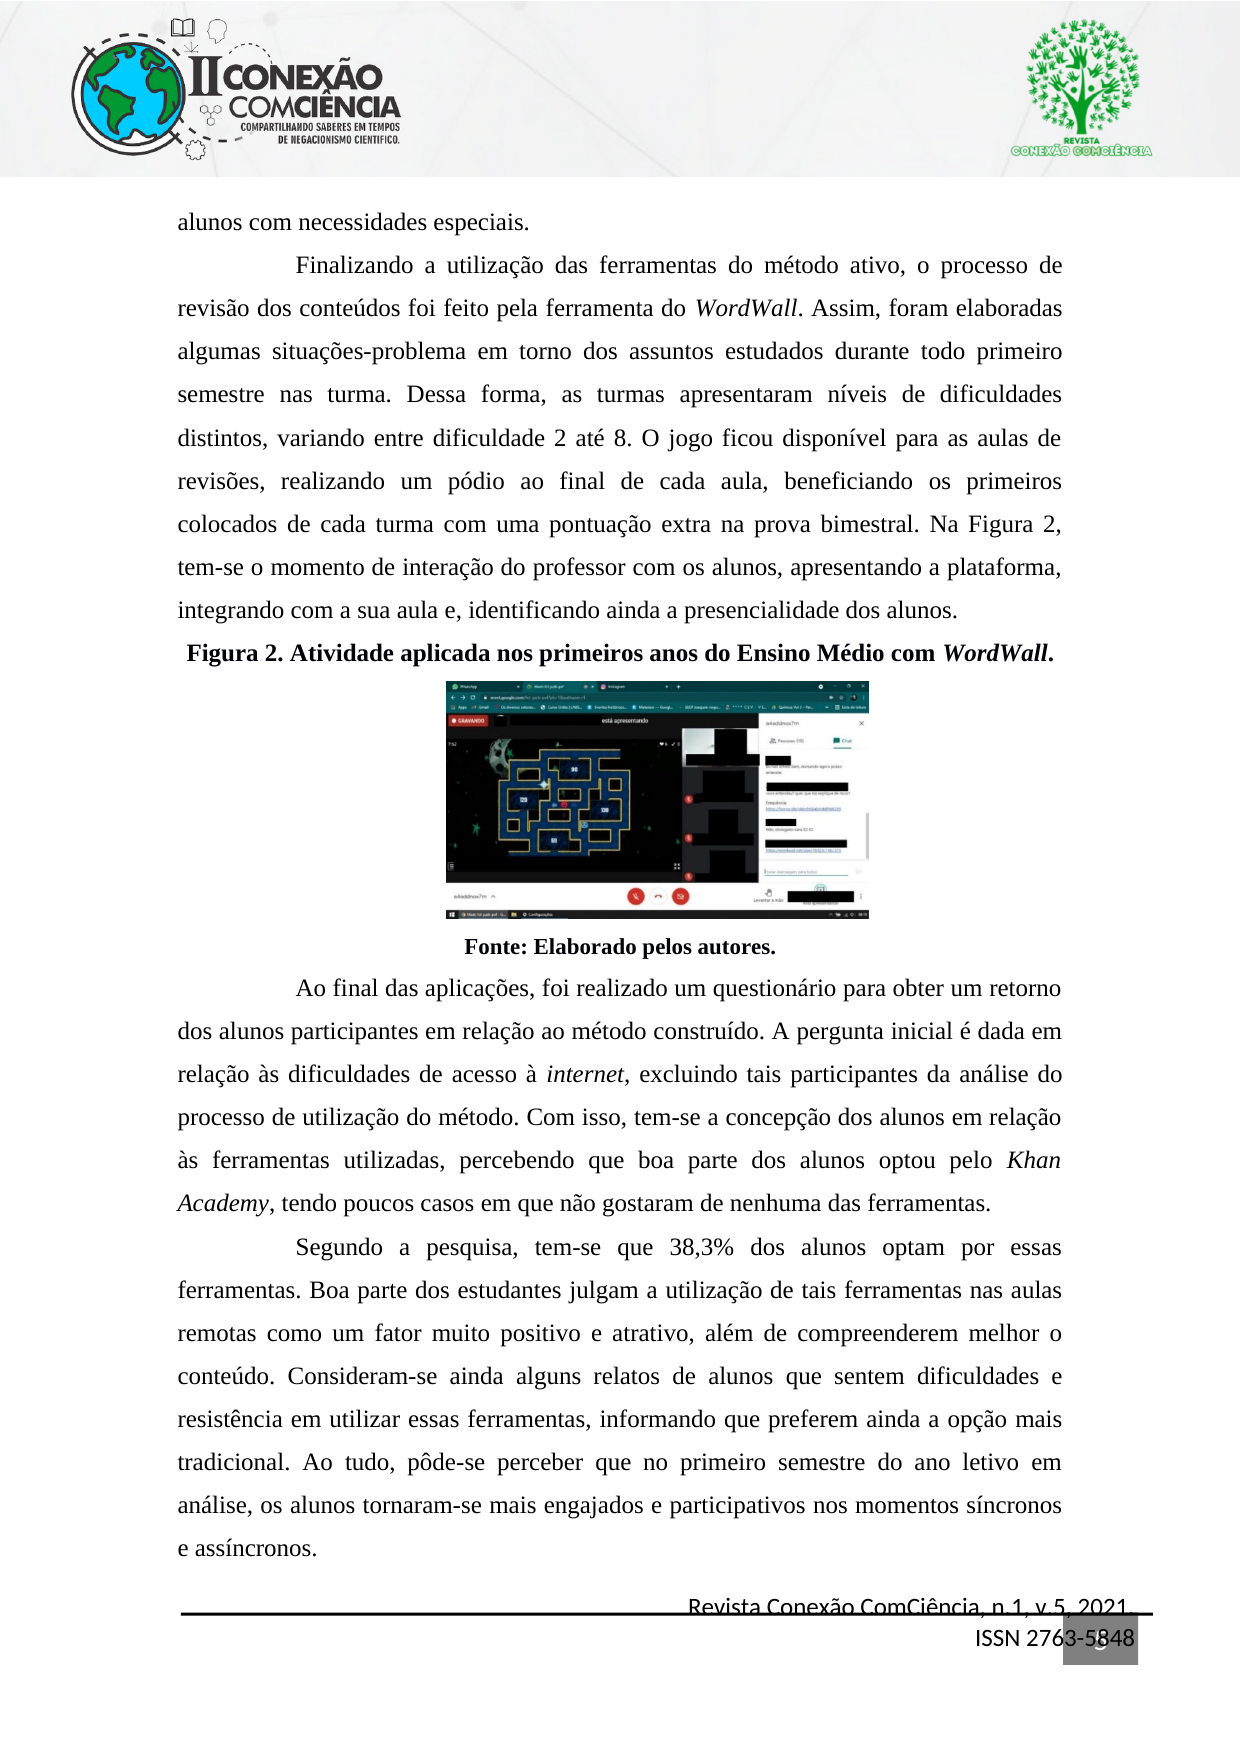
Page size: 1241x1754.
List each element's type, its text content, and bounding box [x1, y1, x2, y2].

text Ao final das aplicações, foi realizado um questionário para obter um retorno dos alunos participantes em relação ao método construído. A pergunta inicial é dada em relação às dificuldades de acesso à internet, excluindo tais participantes da análise do processo de utilização do método. Com isso, tem-se a concepção dos alunos em relação às ferramentas utilizadas, percebendo que boa parte dos alunos optou pelo Khan Academy, tendo poucos casos em que não gostaram de nenhuma das ferramentas. [177, 973, 1063, 1217]
text Finalizando a utilização das ferramentas do método ativo, o processo de revisão dos conteúdos foi feito pela ferramenta do WordWall. Assim, foram elaboradas algumas situações-problema em torno dos assuntos estudados durante todo primeiro semestre nas turma. Dessa forma, as turmas apresentaram níveis de dificuldades distintos, variando entre dificuldade 2 até 8. O jogo ficou disponível para as aulas de revisões, realizando um pódio ao final de cada aula, beneficiando os primeiros colocados de cada turma com uma pontuação extra na prova bimestral. Na Figura 2, tem-se o momento de interação do professor com os alunos, apresentando a plataforma, integrando com a sua aula e, identificando ainda a presencialidade dos alunos. [177, 250, 1063, 624]
picture [446, 681, 869, 919]
picture [0, 1, 1241, 177]
text Segundo a pesquisa, tem-se que 38,3% dos alunos optam por essas ferramentas. Boa parte dos estudantes julgam a utilização de tais ferramentas nas aulas remotas como um fator muito positivo e atrativo, além de compreenderem melhor o conteúdo. Consideram-se ainda alguns relatos de alunos que sentem dificuldades e resistência em utilizar essas ferramentas, informando que preferem ainda a opção mais tradicional. Ao tudo, pôde-se perceber que no primeiro semestre do ano letivo em análise, os alunos tornaram-se mais engajados e participativos nos momentos síncronos e assíncronos. [177, 1232, 1063, 1562]
text Figura 2. Atividade aplicada nos primeiros anos do Ensino Médio com WordWall. [177, 638, 1063, 667]
text Fonte: Elaborado pelos autores. [177, 933, 1063, 960]
